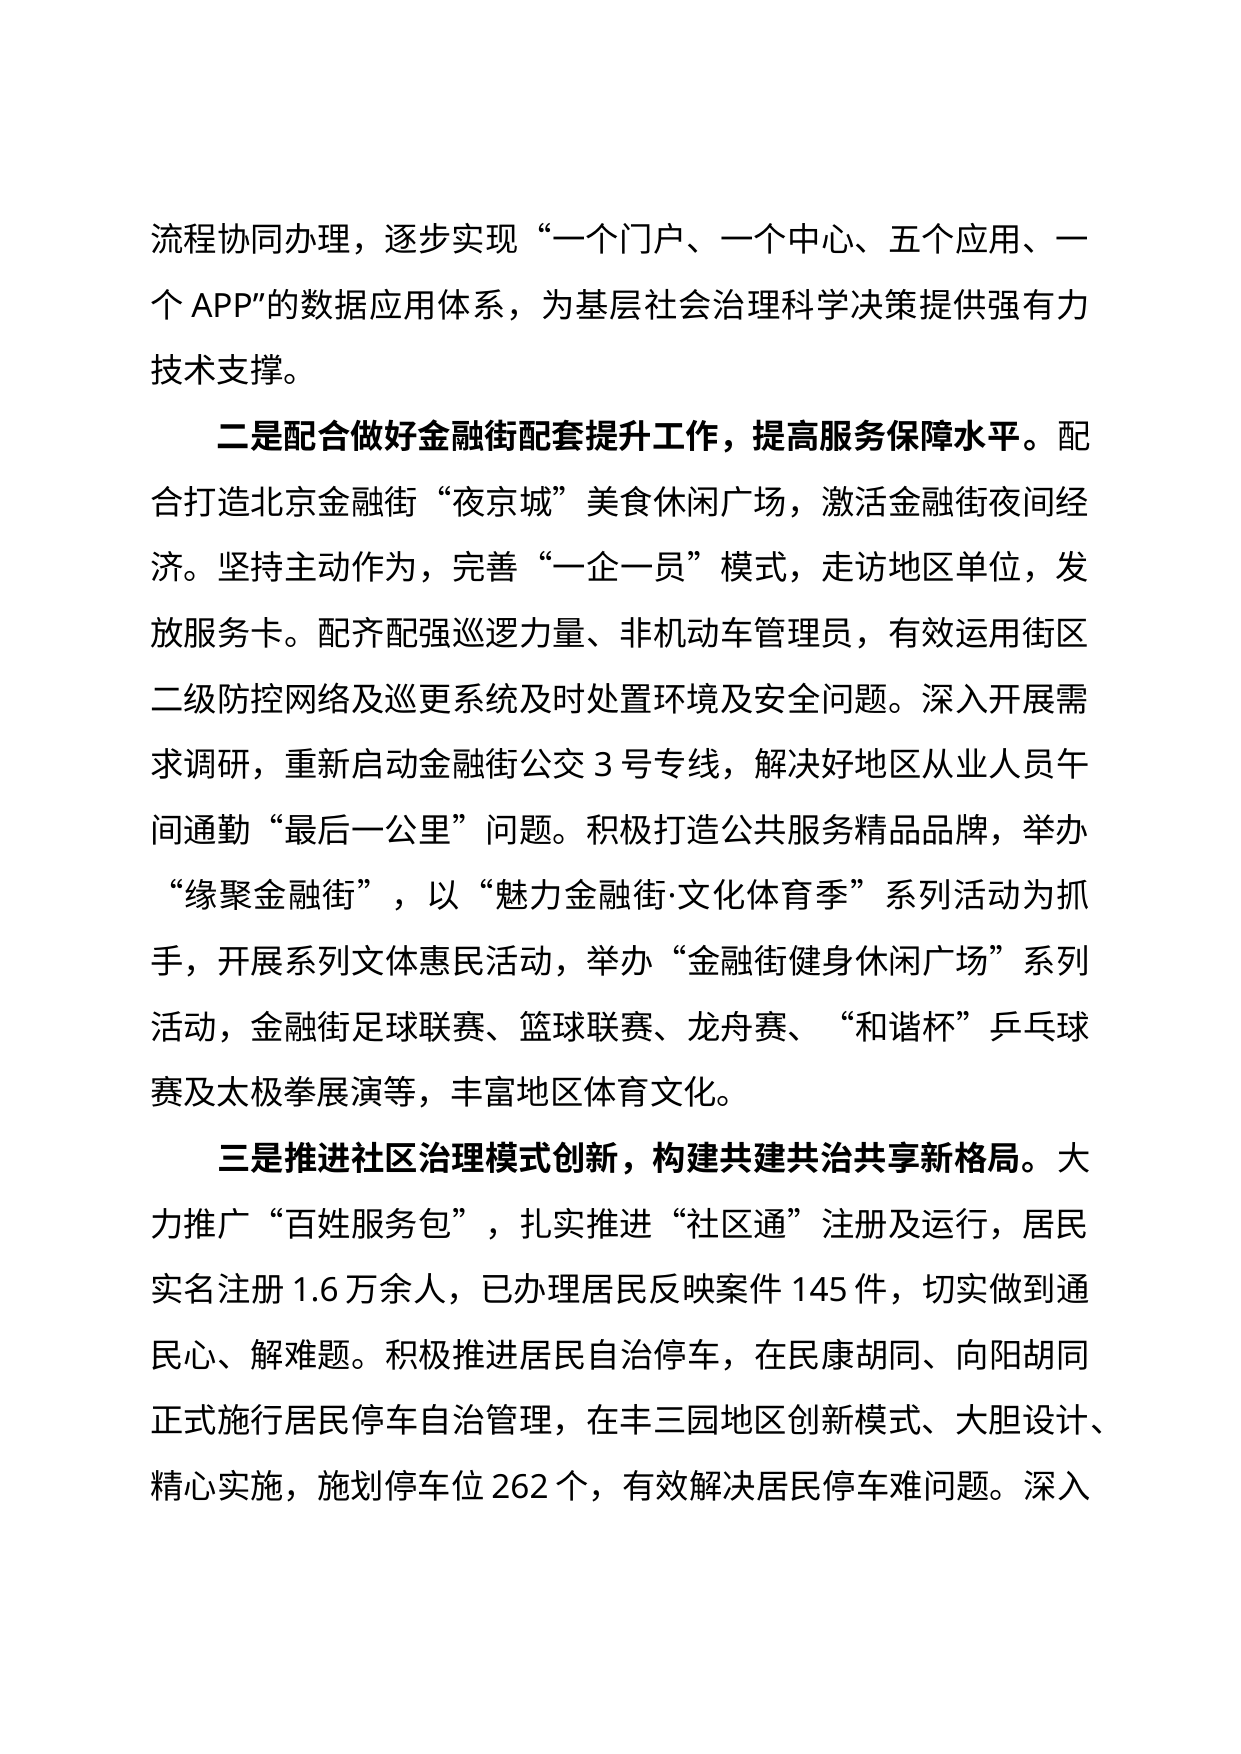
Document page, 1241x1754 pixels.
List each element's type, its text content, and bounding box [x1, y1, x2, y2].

text 二是配合做好金融街配套提升工作，提高服务保障水平。配合打造北京金融街“夜京城”美食休闲广场，激活金融街夜间经济。坚持主动作为，完善“一企一员”模式，走访地区单位，发放服务卡。配齐配强巡逻力量、非机动车管理员，有效运用街区二级防控网络及巡更系统及时处置环境及安全问题。深入开展需求调研，重新启动金融街公交3号专线，解决好地区从业人员午间通勤“最后一公里”问题。积极打造公共服务精品品牌，举办“缘聚金融街”，以“魅力金融街·文化体育季”系列活动为抓手，开展系列文体惠民活动，举办“金融街健身休闲广场”系列活动，金融街足球联赛、篮球联赛、龙舟赛、“和谐杯”乒乓球赛及太极拳展演等，丰富地区体育文化。 [150, 401, 1090, 1123]
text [150, 1123, 1090, 1517]
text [150, 204, 1090, 401]
